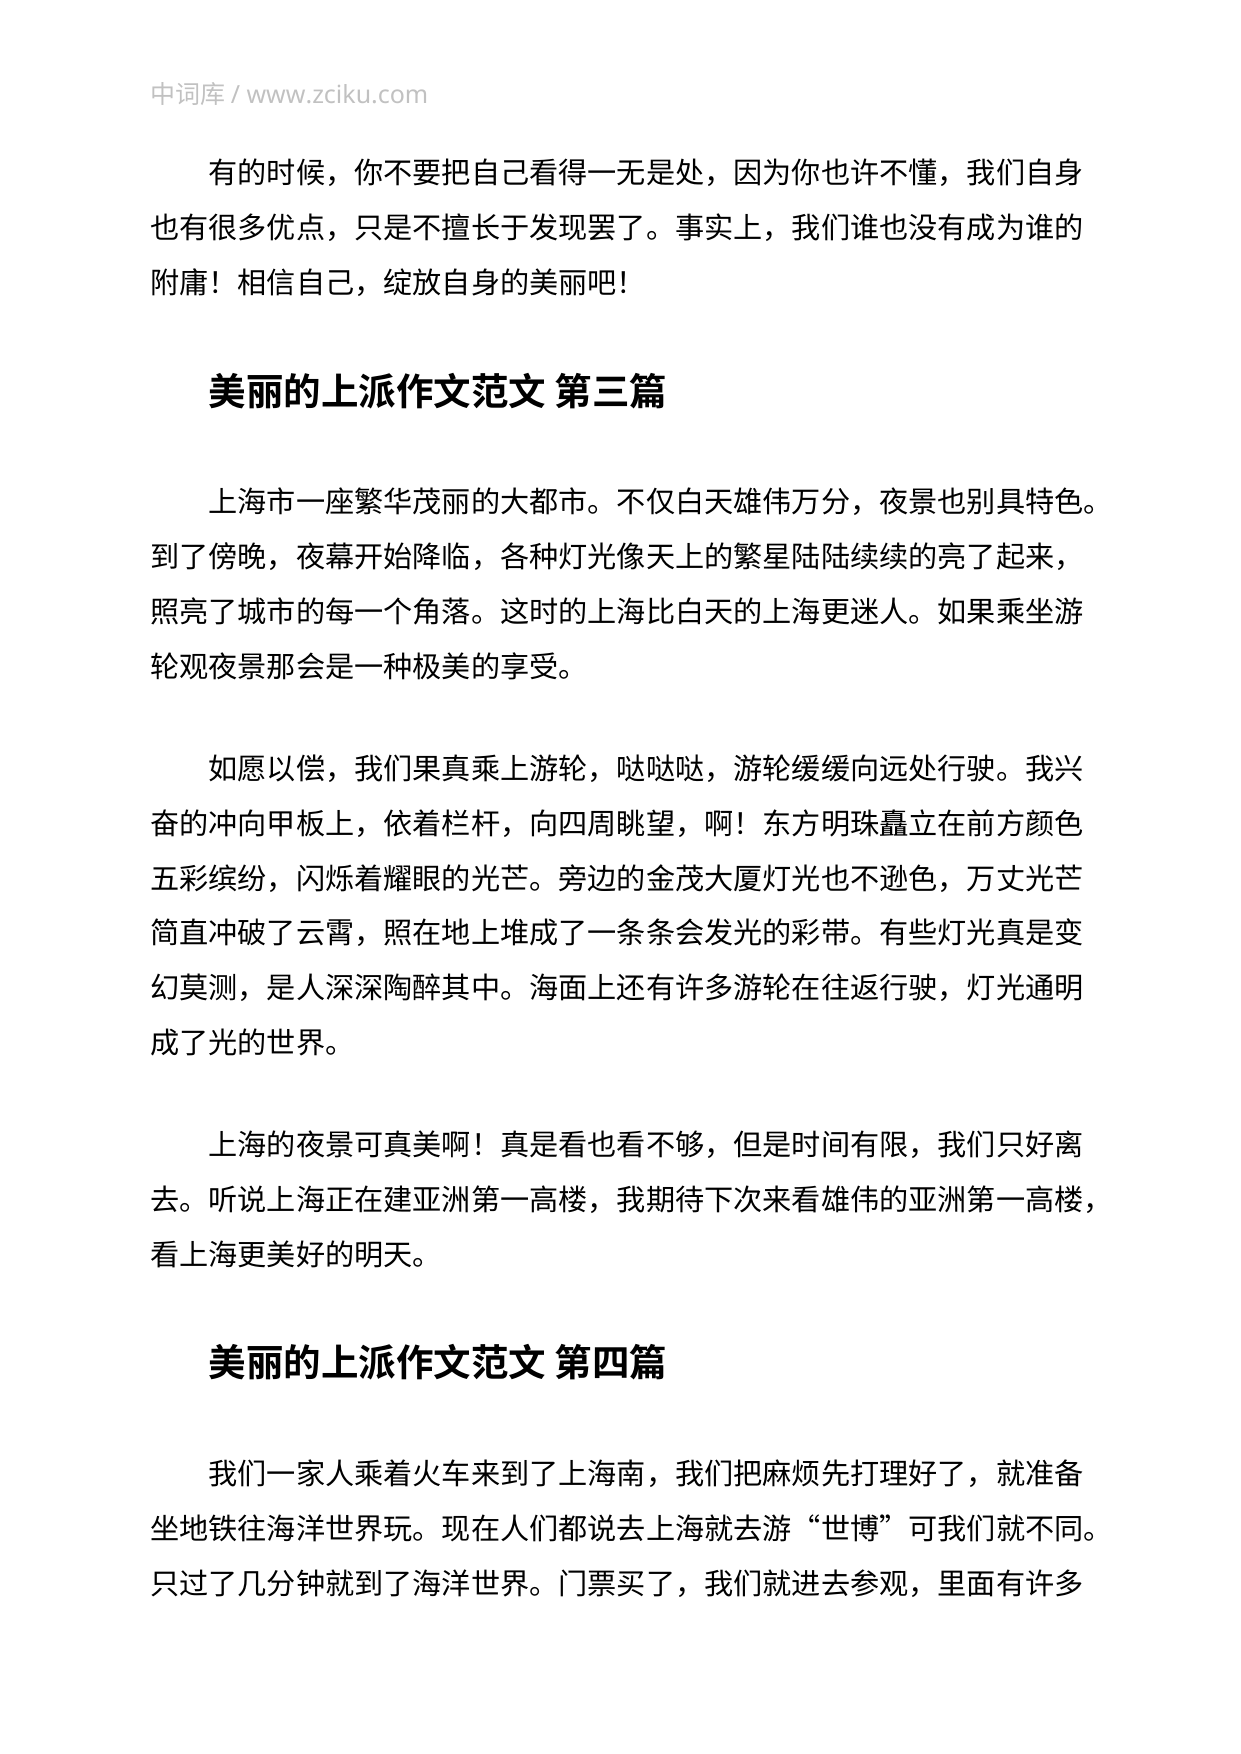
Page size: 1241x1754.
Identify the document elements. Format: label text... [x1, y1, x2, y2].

text 有的时候，你不要把自己看得一无是处，因为你也许不懂，我们自身也有很多优点，只是不擅长于发现罢了。事实上，我们谁也没有成为谁的附庸！相信自己，绽放自身的美丽吧！ [150, 150, 1090, 302]
text 美丽的上派作文范文 第四篇 [150, 1333, 1090, 1387]
text 美丽的上派作文范文 第三篇 [150, 362, 1090, 416]
text 上海的夜景可真美啊！真是看也看不够，但是时间有限，我们只好离去。听说上海正在建亚洲第一高楼，我期待下次来看雄伟的亚洲第一高楼，看上海更美好的明天。 [150, 1122, 1090, 1274]
text 上海市一座繁华茂丽的大都市。不仅白天雄伟万分，夜景也别具特色。到了傍晚，夜幕开始降临，各种灯光像天上的繁星陆陆续续的亮了起来，照亮了城市的每一个角落。这时的上海比白天的上海更迷人。如果乘坐游轮观夜景那会是一种极美的享受。 [150, 479, 1090, 686]
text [150, 1451, 1090, 1603]
text 如愿以偿，我们果真乘上游轮，哒哒哒，游轮缓缓向远处行驶。我兴奋的冲向甲板上，依着栏杆，向四周眺望，啊！东方明珠矗立在前方颜色五彩缤纷，闪烁着耀眼的光芒。旁边的金茂大厦灯光也不逊色，万丈光芒简直冲破了云霄，照在地上堆成了一条条会发光的彩带。有些灯光真是变幻莫测，是人深深陶醉其中。海面上还有许多游轮在往返行驶，灯光通明成了光的世界。 [150, 745, 1090, 1062]
